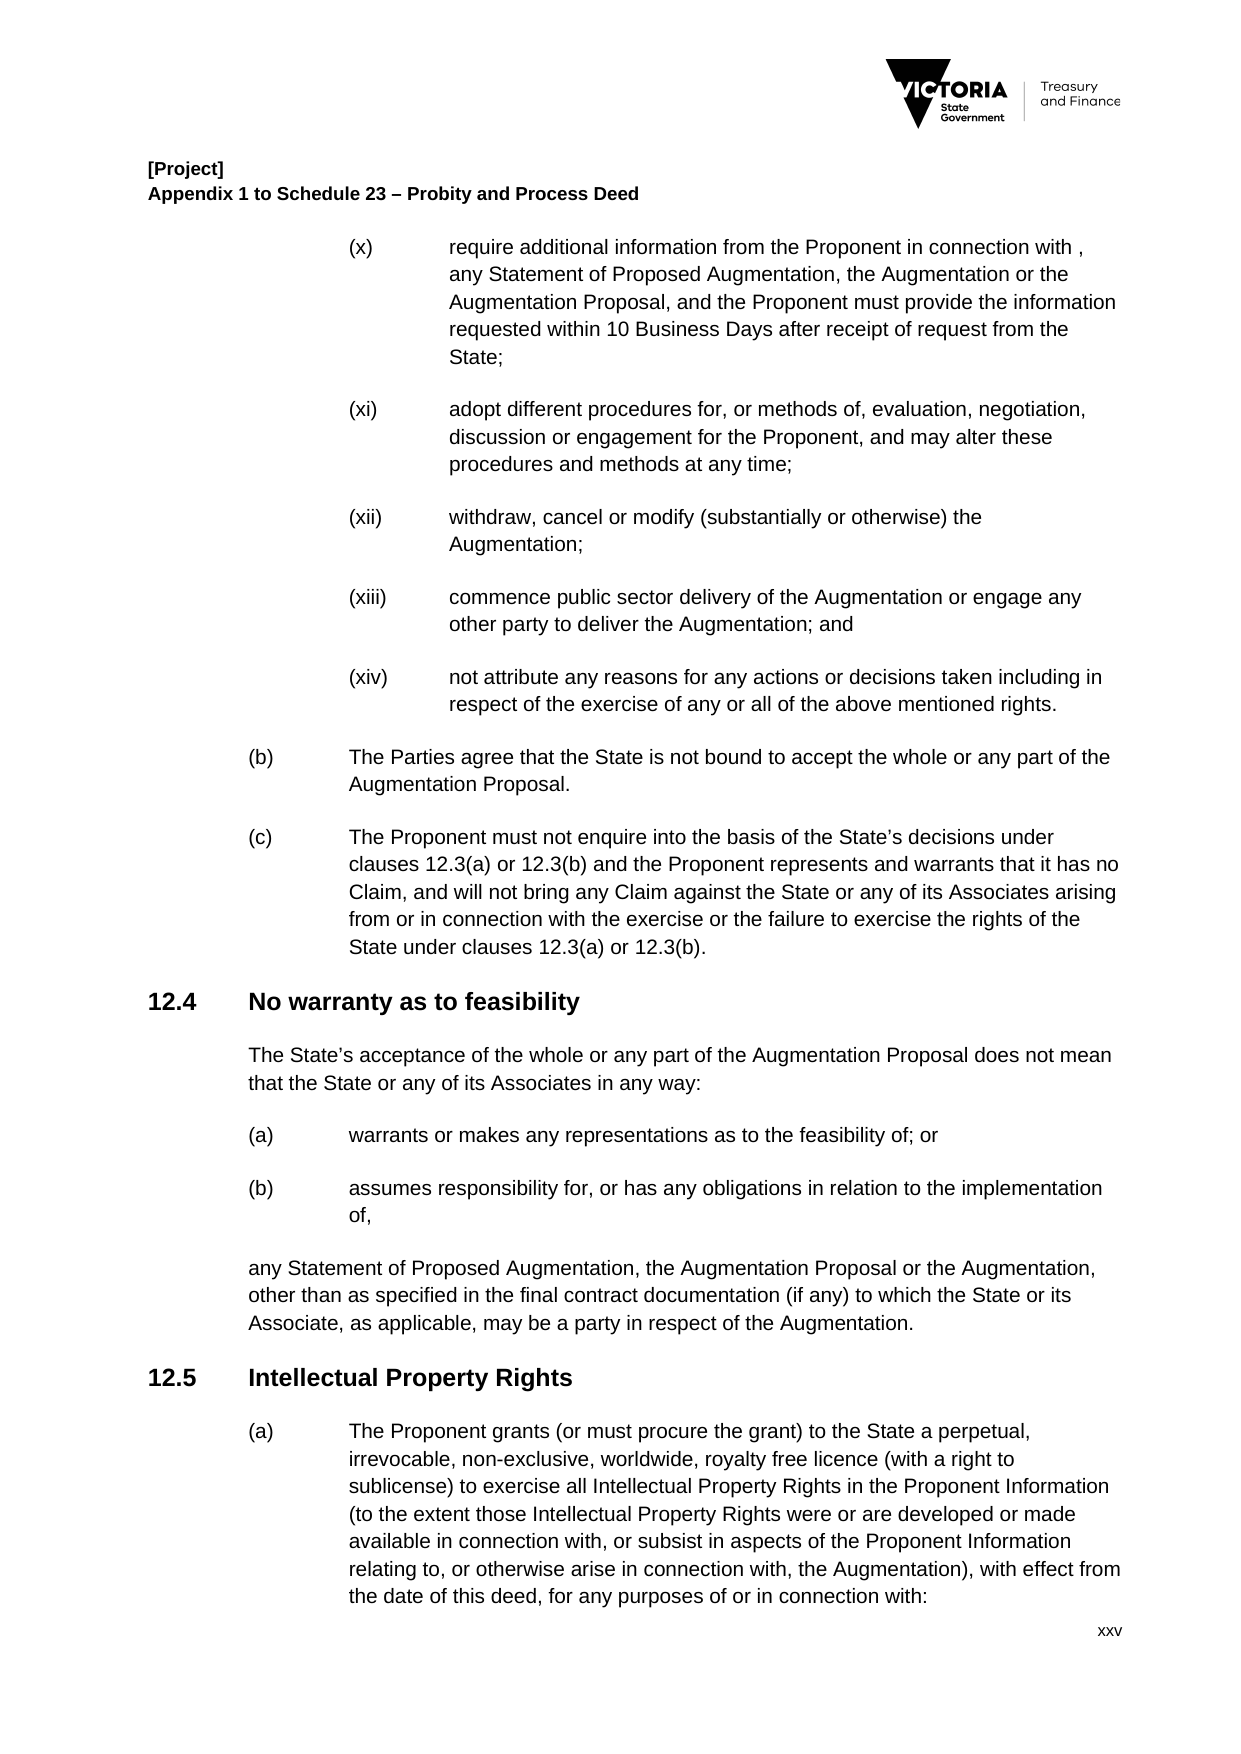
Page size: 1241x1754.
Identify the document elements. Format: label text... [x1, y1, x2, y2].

text require additional information from the Proponent in connection with , any Statement of Proposed Augmentation, the Augmentation or the Augmentation Proposal, and the Proponent must provide the information requested within 10 Business Days after receipt of request from the State; [348, 234, 1122, 368]
list The Proponent grants (or must procure the grant) to the State a perpetual, irrevocable, non-exclusive, worldwide, royalty free licence (with a right to sublicense) to exercise all Intellectual Property Rights in the Proponent Information (to the extent those Intellectual Property Rights were or are developed or made available in connection with, or subsist in aspects of the Proponent Information relating to, or otherwise arise in connection with, the Augmentation), with effect from the date of this deed, for any purposes of or in connection with: [248, 1419, 1122, 1608]
text commence public sector delivery of the Augmentation or engage any other party to deliver the Augmentation; and [348, 584, 1122, 636]
list No warranty as to feasibility [148, 987, 1122, 1016]
list The Parties agree that the State is not bound to accept the whole or any part of the Augmentation Proposal. [248, 744, 1122, 796]
list warrants or makes any representations as to the feasibility of; or [248, 1123, 1122, 1147]
text withdraw, cancel or modify (substantially or otherwise) the Augmentation; [348, 504, 1122, 556]
text not attribute any reasons for any actions or decisions taken including in respect of the exercise of any or all of the above mentioned rights. [348, 664, 1122, 716]
list The Proponent must not enquire into the basis of the State’s decisions under clauses 12.3(a) or 12.3(b) and the Proponent represents and warrants that it has no Claim, and will not bring any Claim against the State or any of its Associates arising from or in connection with the exercise or the failure to exercise the rights of the State under clauses 12.3(a) or 12.3(b). [248, 824, 1122, 958]
list Intellectual Property Rights [148, 1363, 1122, 1392]
text The State’s acceptance of the whole or any part of the Augmentation Proposal does not mean that the State or any of its Associates in any way: [248, 1043, 1122, 1094]
picture [885, 59, 1121, 129]
text any Statement of Proposed Augmentation, the Augmentation Proposal or the Augmentation, other than as specified in the final contract documentation (if any) to which the State or its Associate, as applicable, may be a party in respect of the Augmentation. [248, 1256, 1122, 1334]
text adopt different procedures for, or methods of, evaluation, negotiation, discussion or engagement for the Proponent, and may alter these procedures and methods at any time; [348, 397, 1122, 476]
list assumes responsibility for, or has any obligations in relation to the implementation of, [248, 1176, 1122, 1227]
